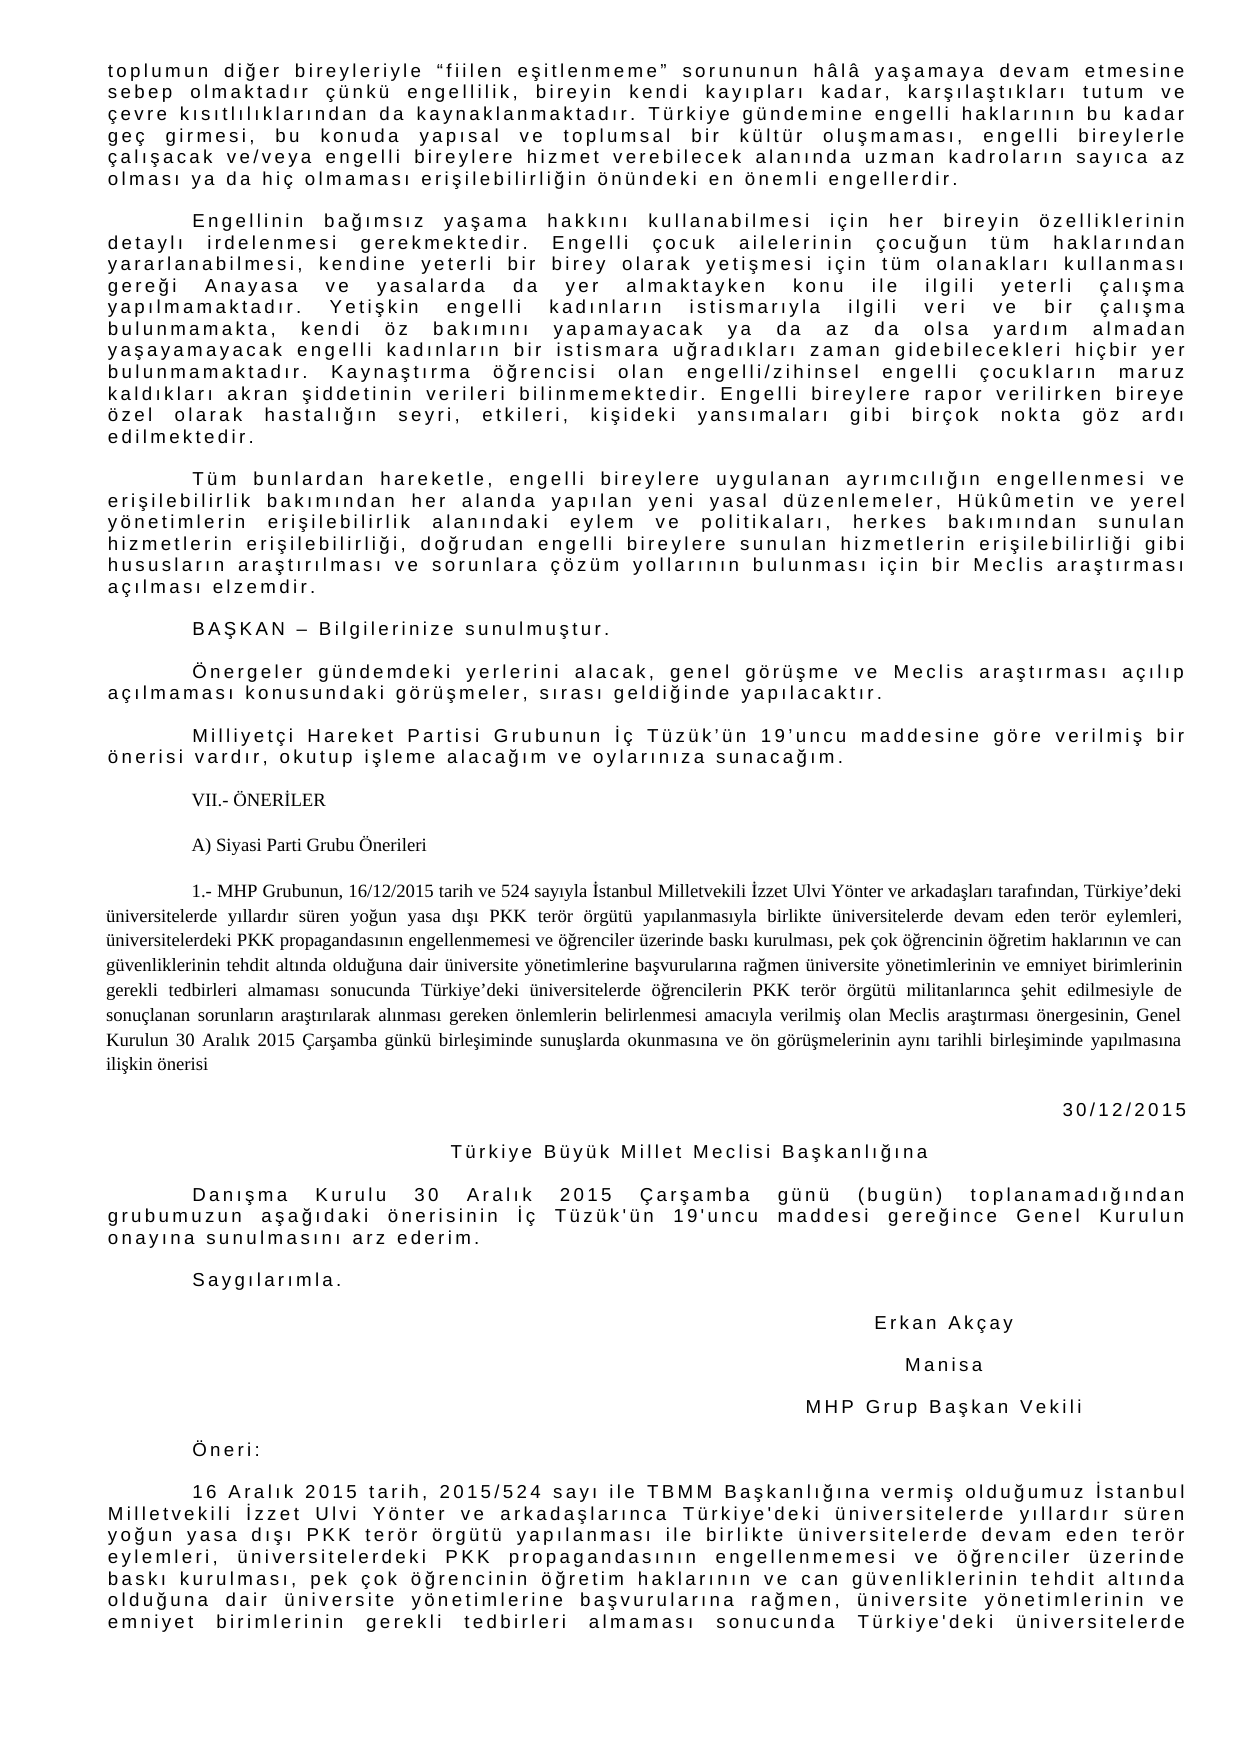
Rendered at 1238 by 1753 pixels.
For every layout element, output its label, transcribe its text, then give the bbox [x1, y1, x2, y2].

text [108, 1481, 1186, 1632]
text 30/12/2015 [108, 1099, 1186, 1120]
text Önergeler gündemdeki yerlerini alacak, genel görüşme ve Meclis araştırması açılıp açılmaması konusundaki görüşmeler, sırası geldiğinde yapılacaktır. [108, 661, 1186, 704]
text A) Siyasi Parti Grubu Önerileri [106, 834, 1184, 856]
text VII.- ÖNERİLER [106, 788, 1184, 810]
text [108, 60, 1186, 189]
text 1.- MHP Grubunun, 16/12/2015 tarih ve 524 sayıyla İstanbul Milletvekili İzzet Ulvi Yönter ve arkadaşları tarafından, Türkiye’deki üniversitelerde yıllardır süren yoğun yasa dışı PKK terör örgütü yapılanmasıyla birlikte üniversitelerde devam eden terör eylemleri, üniversitelerdeki PKK propagandasının engellenmemesi ve öğrenciler üzerinde baskı kurulması, pek çok öğrencinin öğretim haklarının ve can güvenliklerinin tehdit altında olduğuna dair üniversite yönetimlerine başvurularına rağmen üniversite yönetimlerinin ve emniyet birimlerinin gerekli tedbirleri almaması sonucunda Türkiye’deki üniversitelerde öğrencilerin PKK terör örgütü militanlarınca şehit edilmesiyle de sonuçlanan sorunların araştırılarak alınması gereken önlemlerin belirlenmesi amacıyla verilmiş olan Meclis araştırması önergesinin, Genel Kurulun 30 Aralık 2015 Çarşamba günkü birleşiminde sunuşlarda okunmasına ve ön görüşmelerinin aynı tarihli birleşiminde yapılmasına ilişkin önerisi [106, 880, 1184, 1075]
text Erkan Akçay [108, 1312, 1186, 1333]
text Saygılarımla. [108, 1269, 1186, 1291]
text BAŞKAN – Bilgilerinize sunulmuştur. [108, 618, 1186, 640]
text Manisa [108, 1354, 1186, 1376]
text Danışma Kurulu 30 Aralık 2015 Çarşamba günü (bugün) toplanamadığından grubumuzun aşağıdaki önerisinin İç Tüzük'ün 19'uncu maddesi gereğince Genel Kurulun onayına sunulmasını arz ederim. [108, 1184, 1186, 1248]
text Tüm bunlardan hareketle, engelli bireylere uygulanan ayrımcılığın engellenmesi ve erişilebilirlik bakımından her alanda yapılan yeni yasal düzenlemeler, Hükûmetin ve yerel yönetimlerin erişilebilirlik alanındaki eylem ve politikaları, herkes bakımından sunulan hizmetlerin erişilebilirliği, doğrudan engelli bireylere sunulan hizmetlerin erişilebilirliği gibi hususların araştırılması ve sorunlara çözüm yollarının bulunması için bir Meclis araştırması açılması elzemdir. [108, 468, 1186, 597]
text Milliyetçi Hareket Partisi Grubunun İç Tüzük’ün 19’uncu maddesine göre verilmiş bir önerisi vardır, okutup işleme alacağım ve oylarınıza sunacağım. [108, 724, 1186, 768]
text Engellinin bağımsız yaşama hakkını kullanabilmesi için her bireyin özelliklerinin detaylı irdelenmesi gerekmektedir. Engelli çocuk ailelerinin çocuğun tüm haklarından yararlanabilmesi, kendine yeterli bir birey olarak yetişmesi için tüm olanakları kullanması gereği Anayasa ve yasalarda da yer almaktayken konu ile ilgili yeterli çalışma yapılmamaktadır. Yetişkin engelli kadınların istismarıyla ilgili veri ve bir çalışma bulunmamakta, kendi öz bakımını yapamayacak ya da az da olsa yardım almadan yaşayamayacak engelli kadınların bir istismara uğradıkları zaman gidebilecekleri hiçbir yer bulunmamaktadır. Kaynaştırma öğrencisi olan engelli/zihinsel engelli çocukların maruz kaldıkları akran şiddetinin verileri bilinmemektedir. Engelli bireylere rapor verilirken bireye özel olarak hastalığın seyri, etkileri, kişideki yansımaları gibi birçok nokta göz ardı edilmektedir. [108, 210, 1186, 447]
text Öneri: [108, 1439, 1186, 1460]
text Türkiye Büyük Millet Meclisi Başkanlığına [108, 1141, 1186, 1163]
text MHP Grup Başkan Vekili [108, 1396, 1186, 1418]
